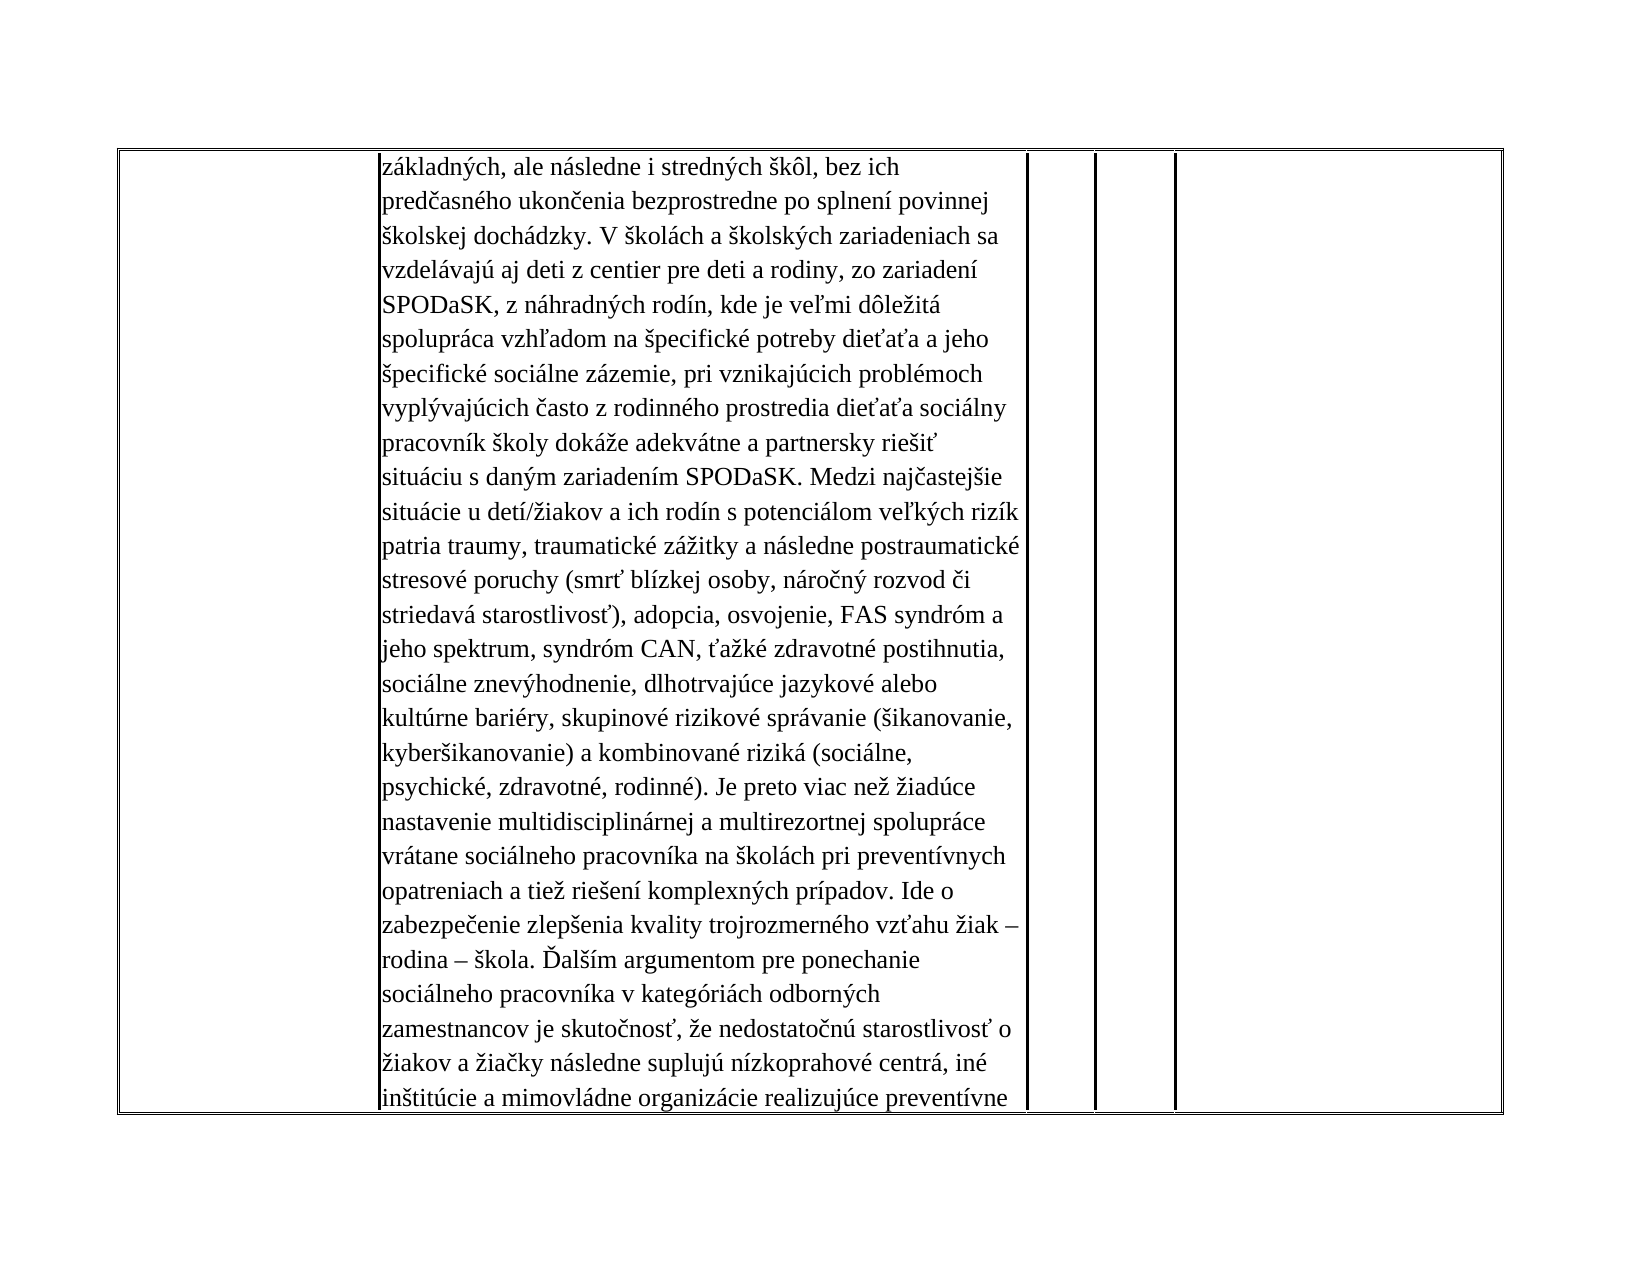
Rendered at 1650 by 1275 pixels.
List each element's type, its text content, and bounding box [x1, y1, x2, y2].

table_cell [379, 149, 1027, 1112]
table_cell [1175, 151, 1501, 1112]
table_cell AVSP [120, 151, 379, 1112]
table_cell N [1095, 149, 1175, 1112]
table_cell O [1027, 149, 1095, 1112]
